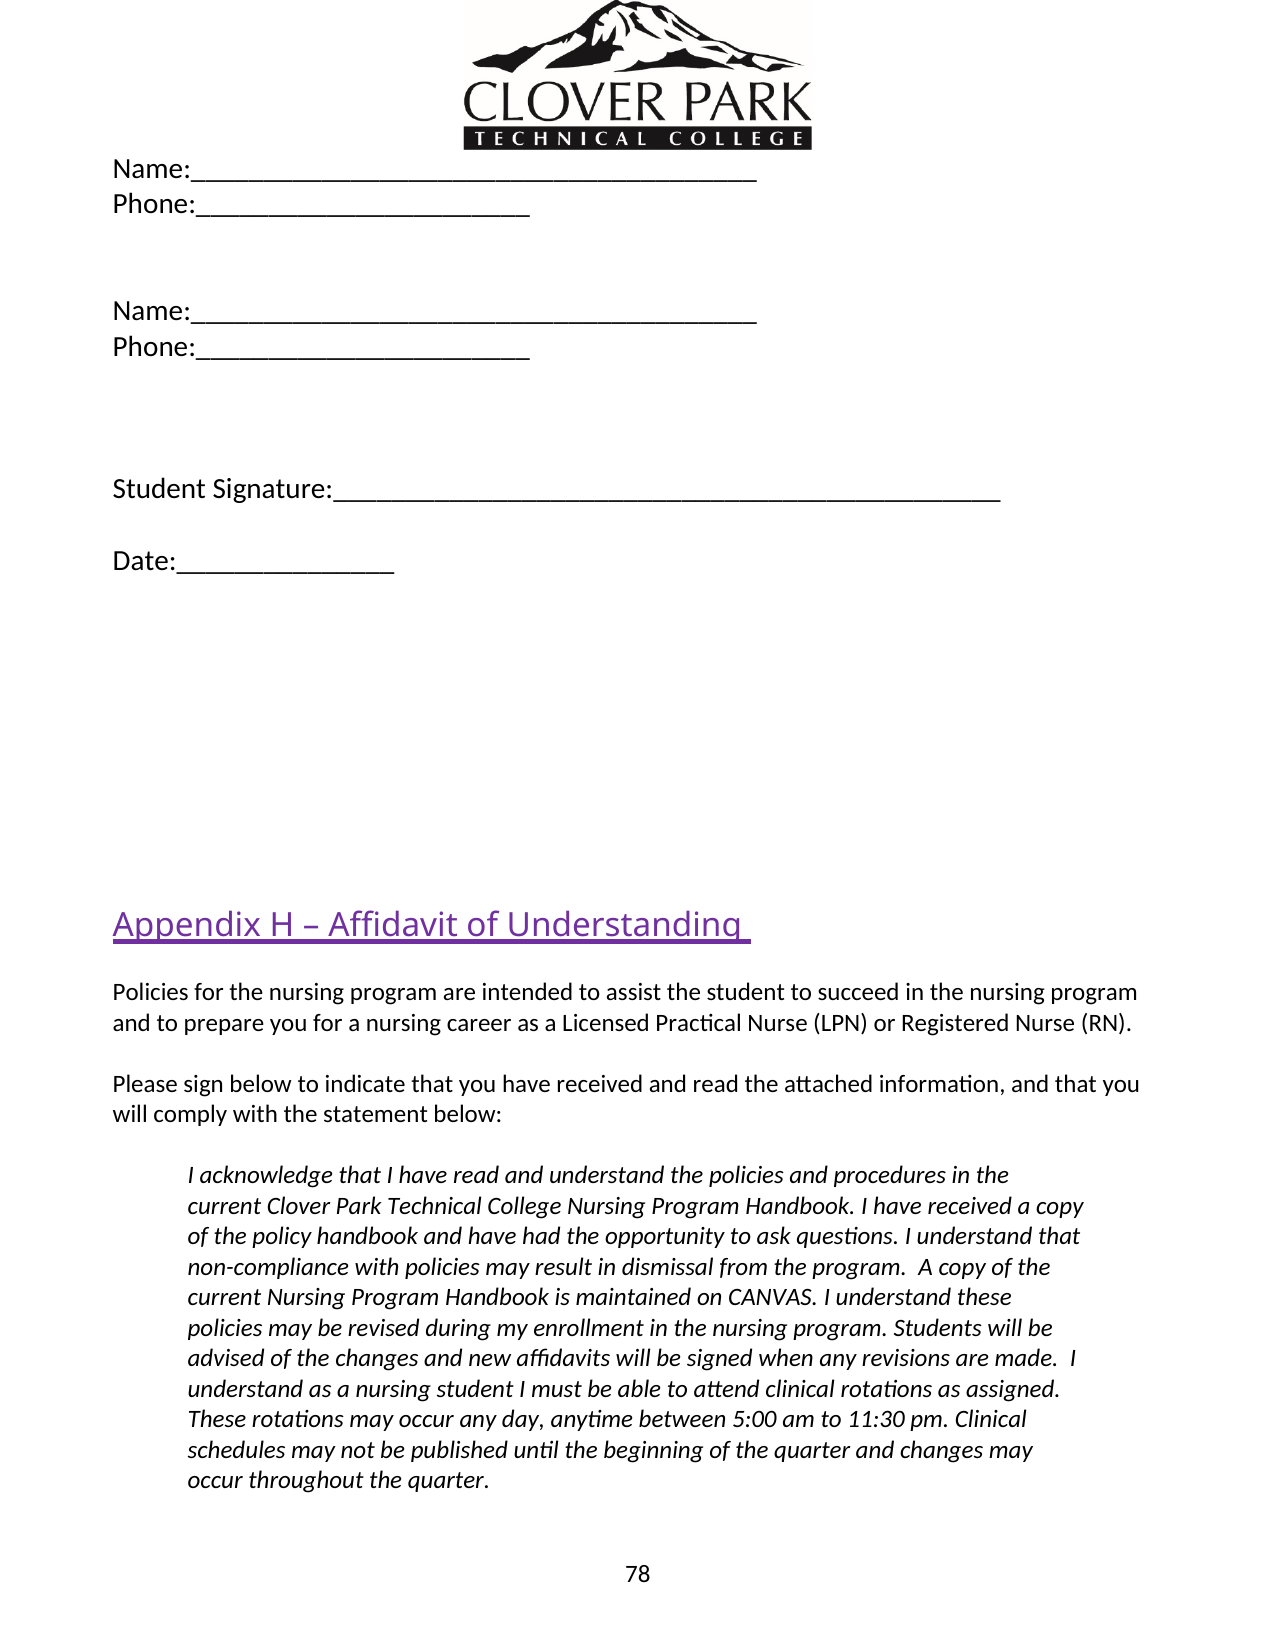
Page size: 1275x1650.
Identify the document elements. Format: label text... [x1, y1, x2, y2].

text I acknowledge that I have read and understand the policies and procedures in the current Clover Park Technical College Nursing Program Handbook. I have received a copy of the policy handbook and have had the opportunity to ask questions. I understand that non-compliance with policies may result in dismissal from the program. A copy of the current Nursing Program Handbook is maintained on CANVAS. I understand these policies may be revised during my enrollment in the nursing program. Students will be advised of the changes and new affidavits will be signed when any revisions are made. I understand as a nursing student I must be able to attend clinical rotations as assigned. These rotations may occur any day, anytime between 5:00 am to 11:30 pm. Clinical schedules may not be published until the beginning of the quarter and changes may occur throughout the quarter. [187, 1159, 1087, 1495]
text Name:_______________________________________ Phone:_______________________ [112, 292, 1162, 364]
text Policies for the nursing program are intended to assist the student to succeed in the nursing program and to prepare you for a nursing career as a Licensed Practical Nurse (LPN) or Registered Nurse (RN). [112, 976, 1162, 1037]
text Name:_______________________________________ Phone:_______________________ [112, 150, 1162, 221]
text Date:_______________ [112, 542, 1162, 577]
subtitle Appendix H – Affidavit of Understanding [112, 900, 1162, 946]
picture [463, 0, 812, 150]
text Student Signature:______________________________________________ [112, 471, 1162, 506]
text Please sign below to indicate that you have received and read the attached information, and that you will comply with the statement below: [112, 1068, 1162, 1129]
